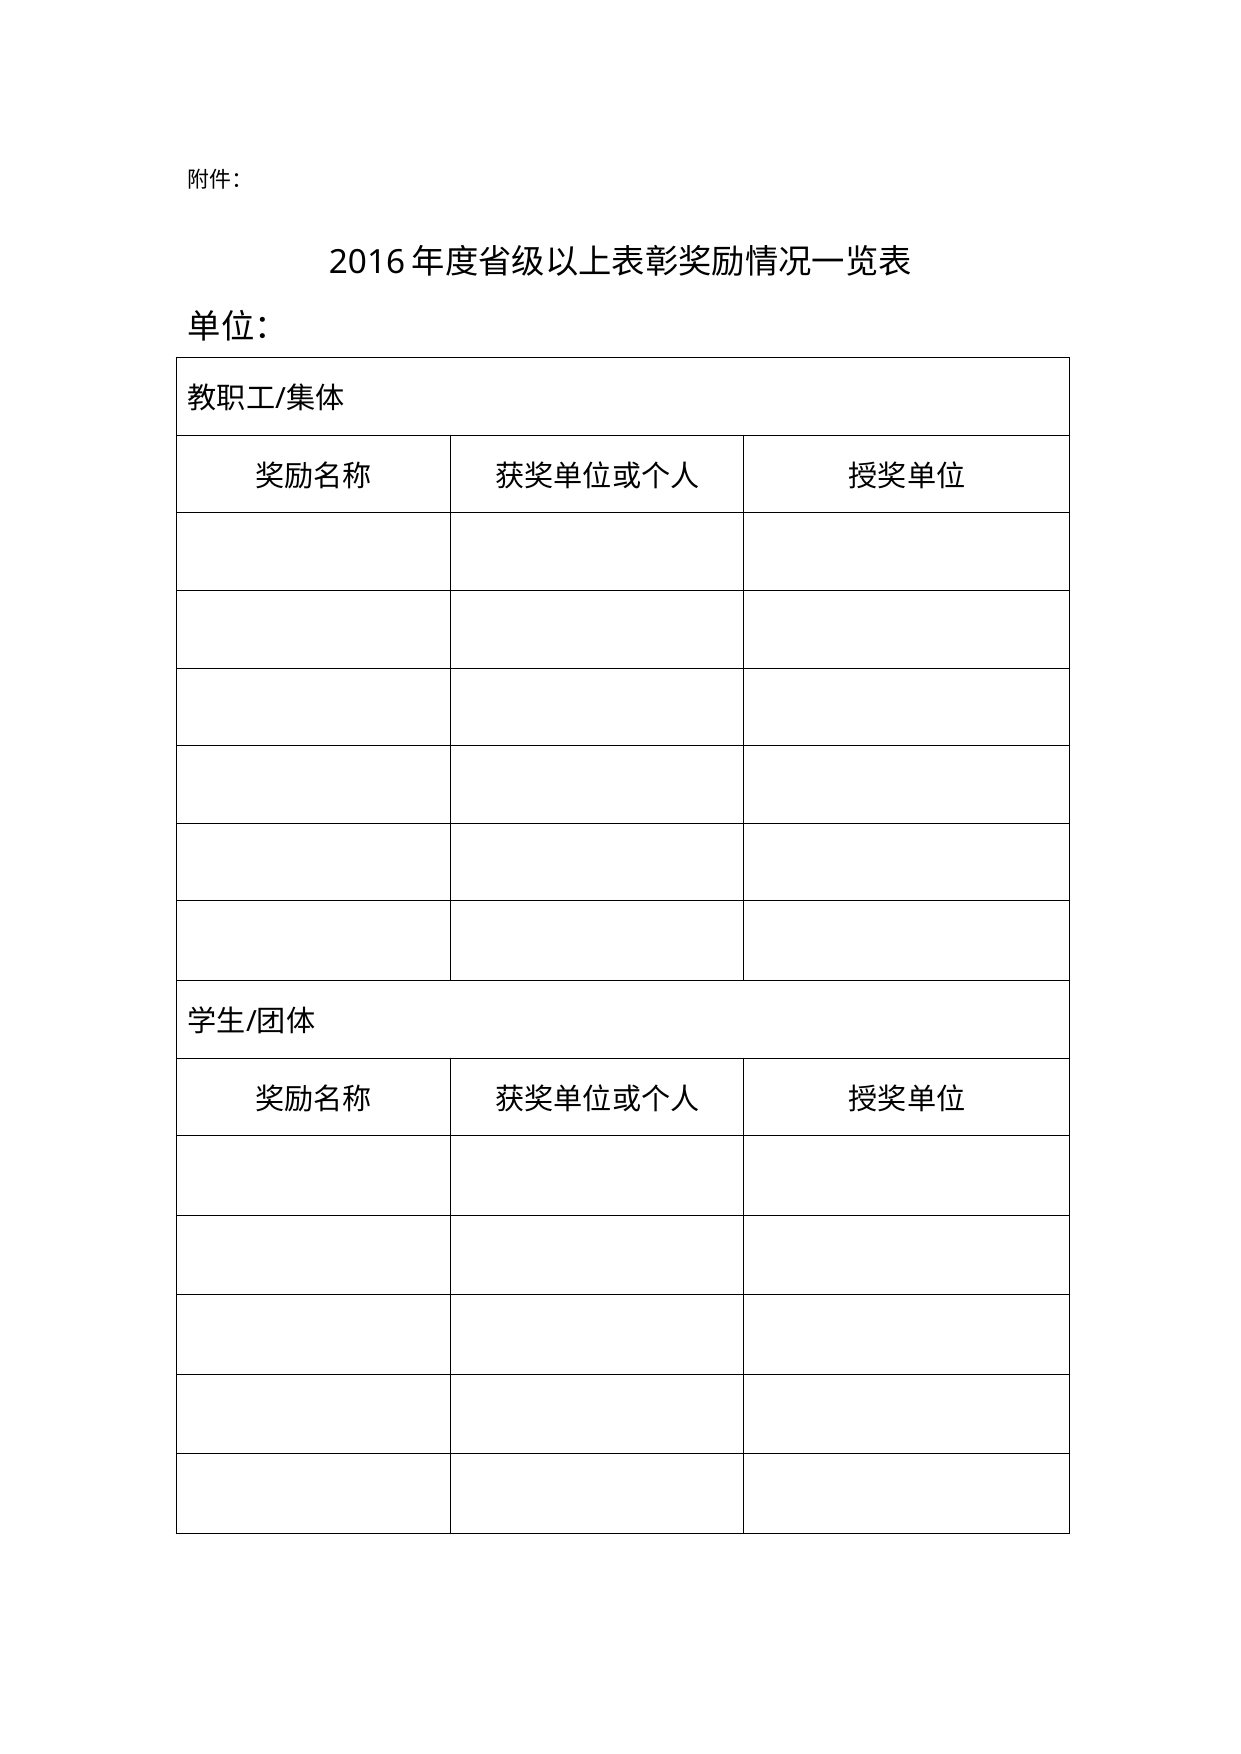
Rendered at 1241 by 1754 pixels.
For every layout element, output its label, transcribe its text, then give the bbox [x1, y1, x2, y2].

table_cell [451, 1216, 743, 1294]
table_cell [177, 746, 450, 823]
text 附件： [187, 162, 1053, 194]
table_cell [177, 1375, 450, 1453]
table_cell [177, 824, 450, 900]
table_cell [177, 1295, 450, 1374]
table_cell [177, 1136, 450, 1214]
table_cell [451, 513, 743, 590]
table_cell [177, 591, 450, 667]
table_cell [451, 746, 743, 823]
table_cell [451, 669, 743, 745]
table_cell [744, 746, 1069, 823]
table_cell [451, 1136, 743, 1214]
table_cell [177, 513, 450, 590]
table_cell [177, 1216, 450, 1294]
table_cell 奖励名称 [177, 1059, 450, 1135]
table_cell [177, 901, 450, 980]
table_cell [744, 1375, 1069, 1453]
table_cell [744, 1136, 1069, 1214]
table_cell [451, 1375, 743, 1453]
table_cell [451, 1454, 743, 1533]
text 单位： [187, 292, 1053, 357]
table_cell [744, 1216, 1069, 1294]
table_cell 授奖单位 [744, 436, 1069, 512]
table_cell 授奖单位 [744, 1059, 1069, 1135]
table_cell 奖励名称 [177, 436, 450, 512]
table_cell [744, 1454, 1069, 1533]
table_cell 获奖单位或个人 [451, 436, 743, 512]
table_cell [744, 1295, 1069, 1374]
table_cell 学生/团体 [177, 981, 1069, 1057]
table_cell [744, 901, 1069, 980]
table_cell [451, 591, 743, 667]
table_cell [744, 591, 1069, 667]
table_cell [744, 513, 1069, 590]
text 2016年度省级以上表彰奖励情况一览表 [187, 227, 1053, 292]
table_cell [451, 901, 743, 980]
table_cell [451, 824, 743, 900]
table_cell [744, 669, 1069, 745]
table_cell [177, 1454, 450, 1533]
table_cell [177, 669, 450, 745]
table_cell [451, 1295, 743, 1374]
table_cell 获奖单位或个人 [451, 1059, 743, 1135]
table_cell [744, 824, 1069, 900]
table_header 教职工/集体 [177, 358, 1069, 434]
